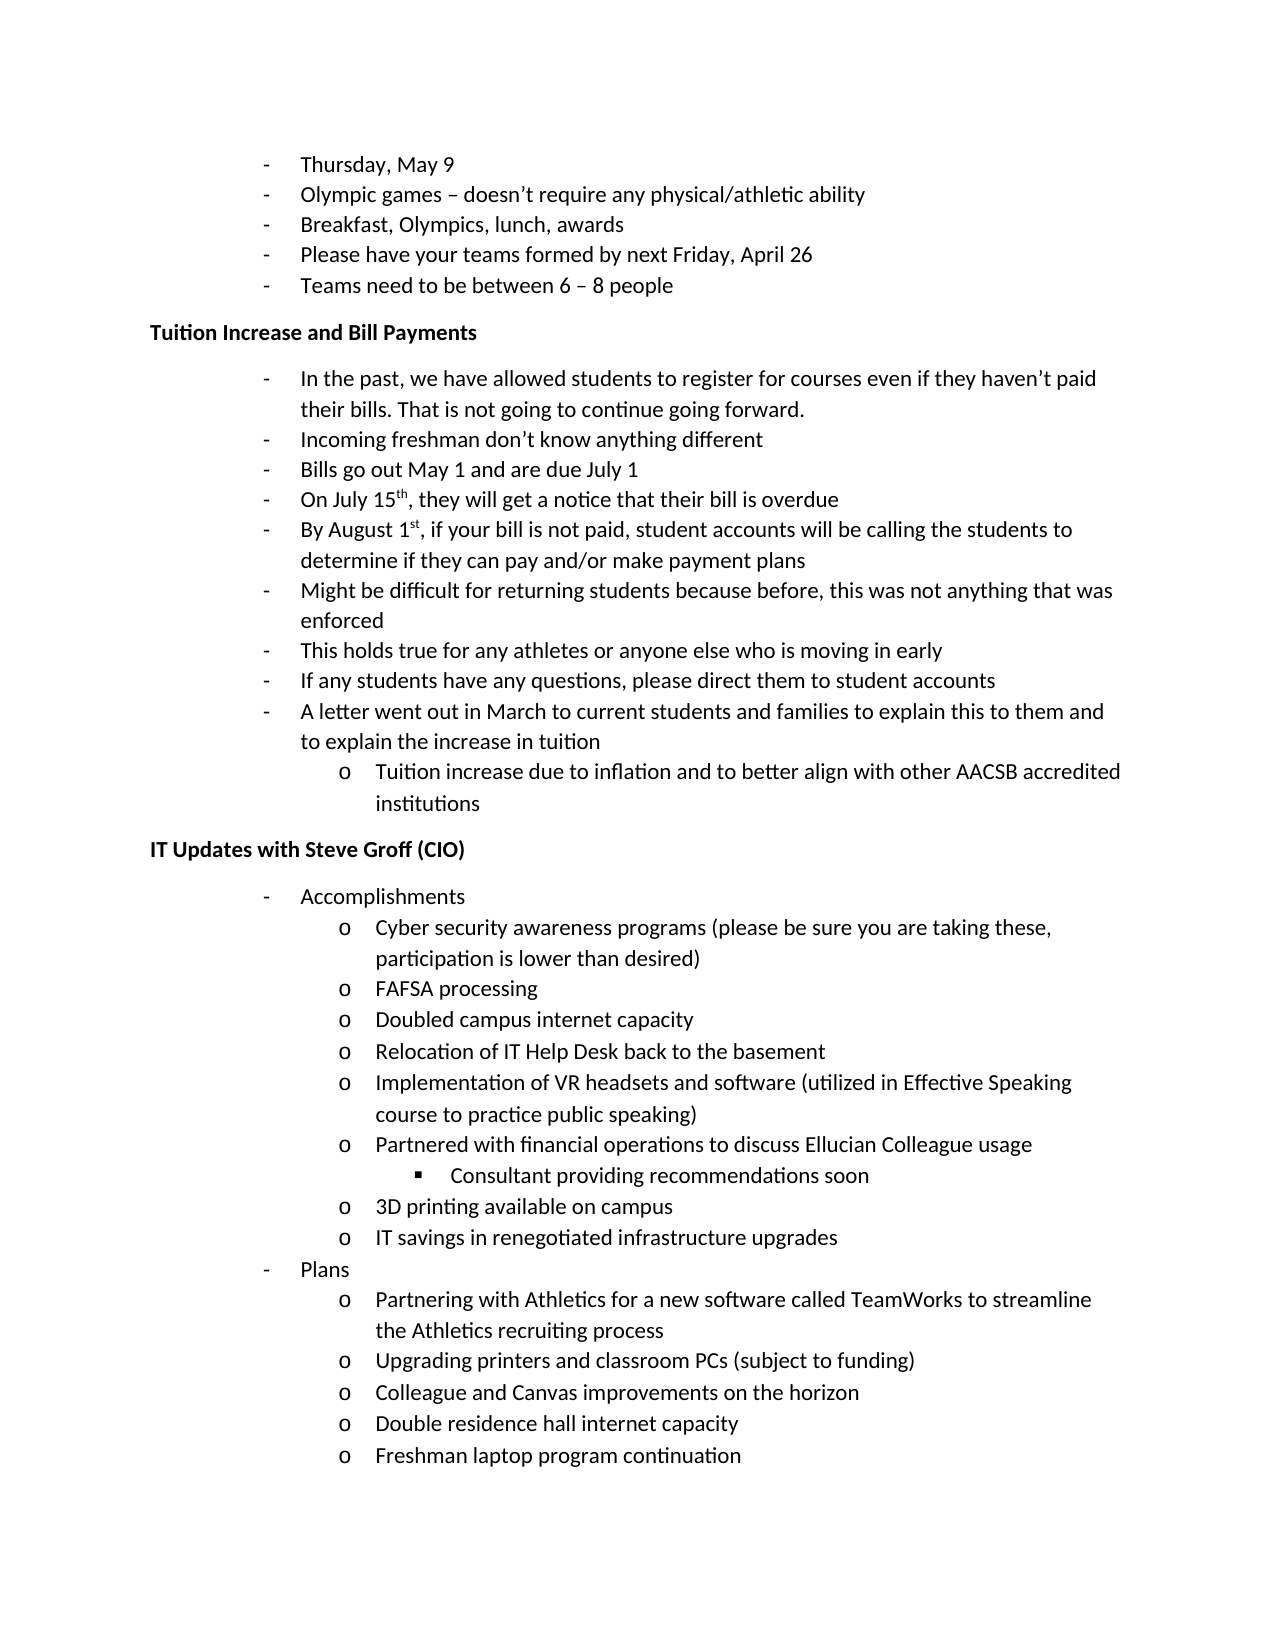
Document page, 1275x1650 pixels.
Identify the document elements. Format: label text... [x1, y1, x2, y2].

list Olympic games – doesn’t require any physical/athletic ability [263, 180, 1125, 208]
list Teams need to be between 6 – 8 people [263, 271, 1125, 299]
list If any students have any questions, please direct them to student accounts [263, 667, 1125, 695]
list Breakfast, Olympics, lunch, awards [263, 210, 1125, 238]
text Tuition Increase and Bill Payments [150, 318, 1125, 346]
list In the past, we have allowed students to register for courses even if they haven’t paid their bills. That is not going to continue going forward. [263, 364, 1125, 423]
list Implementation of VR headsets and software (utilized in Effective Speaking course to practice public speaking) [338, 1068, 1125, 1128]
list Might be difficult for returning students because before, this was not anything that was enforced [263, 576, 1125, 634]
list Relocation of IT Help Desk back to the basement [338, 1037, 1125, 1066]
list Partnering with Athletics for a new software called TeamWorks to streamline the Athletics recruiting process [338, 1285, 1125, 1344]
list A letter went out in March to current students and families to explain this to them and to explain the increase in tuition [263, 697, 1125, 755]
list Thursday, May 9 [263, 150, 1125, 178]
list Consultant providing recommendations soon [413, 1162, 1125, 1189]
list Please have your teams formed by next Friday, April 26 [263, 241, 1125, 269]
list Accomplishments [263, 882, 1125, 910]
list Incoming freshman don’t know anything different [263, 425, 1125, 453]
list Plans [263, 1255, 1125, 1283]
list 3D printing available on campus [338, 1192, 1125, 1221]
list Freshman laptop program continuation [338, 1441, 1125, 1470]
list IT savings in renegotiated infrastructure upgrades [338, 1223, 1125, 1252]
list Doubled campus internet capacity [338, 1006, 1125, 1035]
list On July 15th, they will get a notice that their bill is overdue [263, 485, 1125, 513]
list Cyber security awareness programs (please be sure you are taking these, participation is lower than desired) [338, 913, 1125, 972]
text IT Updates with Steve Groff (CIO) [150, 836, 1125, 863]
list Upgrading printers and classroom PCs (subject to funding) [338, 1346, 1125, 1376]
list By August 1st, if your bill is not paid, student accounts will be calling the students to determine if they can pay and/or make payment plans [263, 516, 1125, 574]
list Partnered with financial operations to discuss Ellucian Colleague usage [338, 1130, 1125, 1159]
list Tuition increase due to inflation and to better align with other AACSB accredited institutions [338, 757, 1125, 817]
list Colleague and Canvas improvements on the horizon [338, 1378, 1125, 1407]
list FAFSA processing [338, 974, 1125, 1003]
list Double residence hall internet capacity [338, 1409, 1125, 1438]
list This holds true for any athletes or anyone else who is moving in early [263, 636, 1125, 664]
list Bills go out May 1 and are due July 1 [263, 455, 1125, 483]
